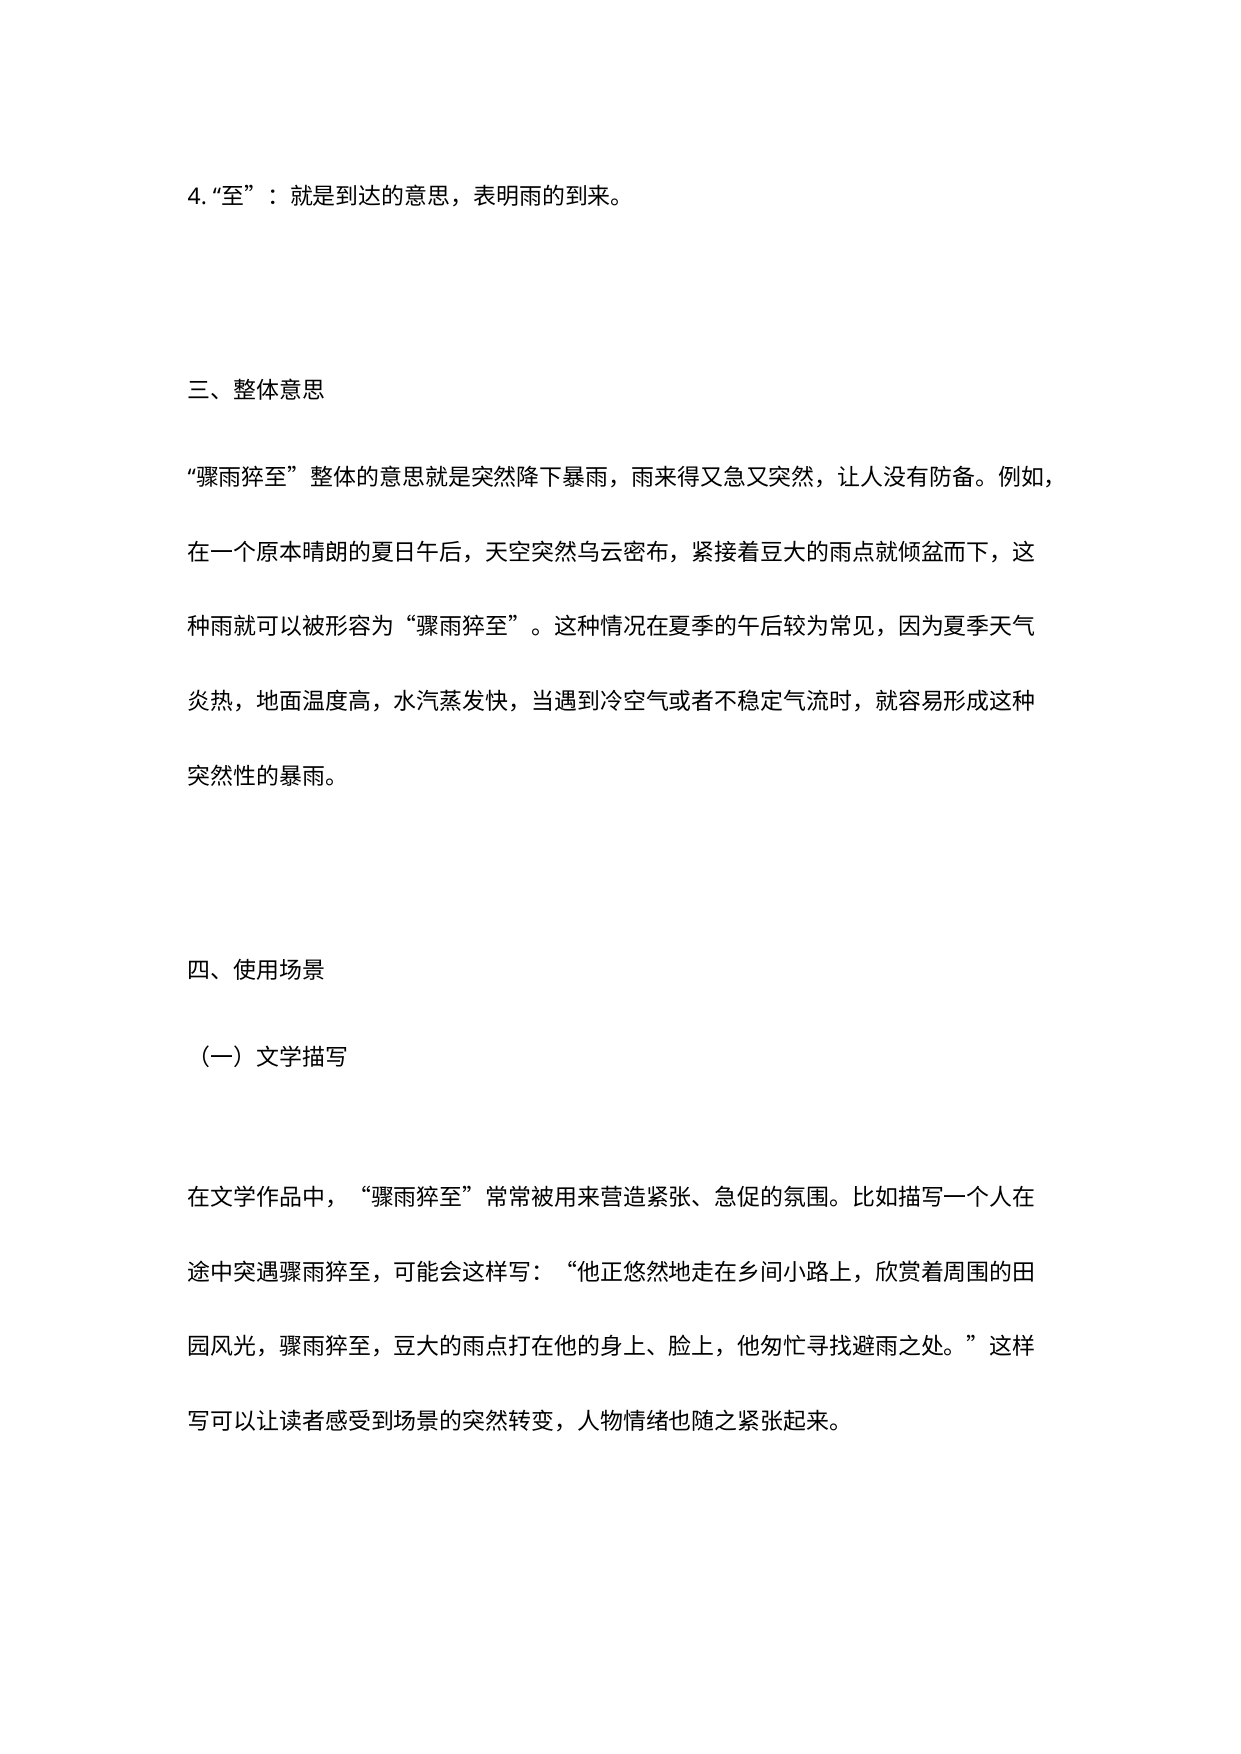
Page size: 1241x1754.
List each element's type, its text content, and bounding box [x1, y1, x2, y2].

text “骤雨猝至”整体的意思就是突然降下暴雨，雨来得又急又突然，让人没有防备。例如，在一个原本晴朗的夏日午后，天空突然乌云密布，紧接着豆大的雨点就倾盆而下，这种雨就可以被形容为“骤雨猝至”。这种情况在夏季的午后较为常见，因为夏季天气炎热，地面温度高，水汽蒸发快，当遇到冷空气或者不稳定气流时，就容易形成这种突然性的暴雨。 [187, 443, 1053, 807]
text 三、整体意思 [187, 356, 1053, 421]
text 四、使用场景 [187, 936, 1053, 1001]
text 在文学作品中，“骤雨猝至”常常被用来营造紧张、急促的氛围。比如描写一个人在途中突遇骤雨猝至，可能会这样写：“他正悠然地走在乡间小路上，欣赏着周围的田园风光，骤雨猝至，豆大的雨点打在他的身上、脸上，他匆忙寻找避雨之处。”这样写可以让读者感受到场景的突然转变，人物情绪也随之紧张起来。 [187, 1163, 1053, 1452]
text （一）文学描写 [187, 1022, 1053, 1087]
text 4. “至”：就是到达的意思，表明雨的到来。 [187, 162, 1053, 227]
